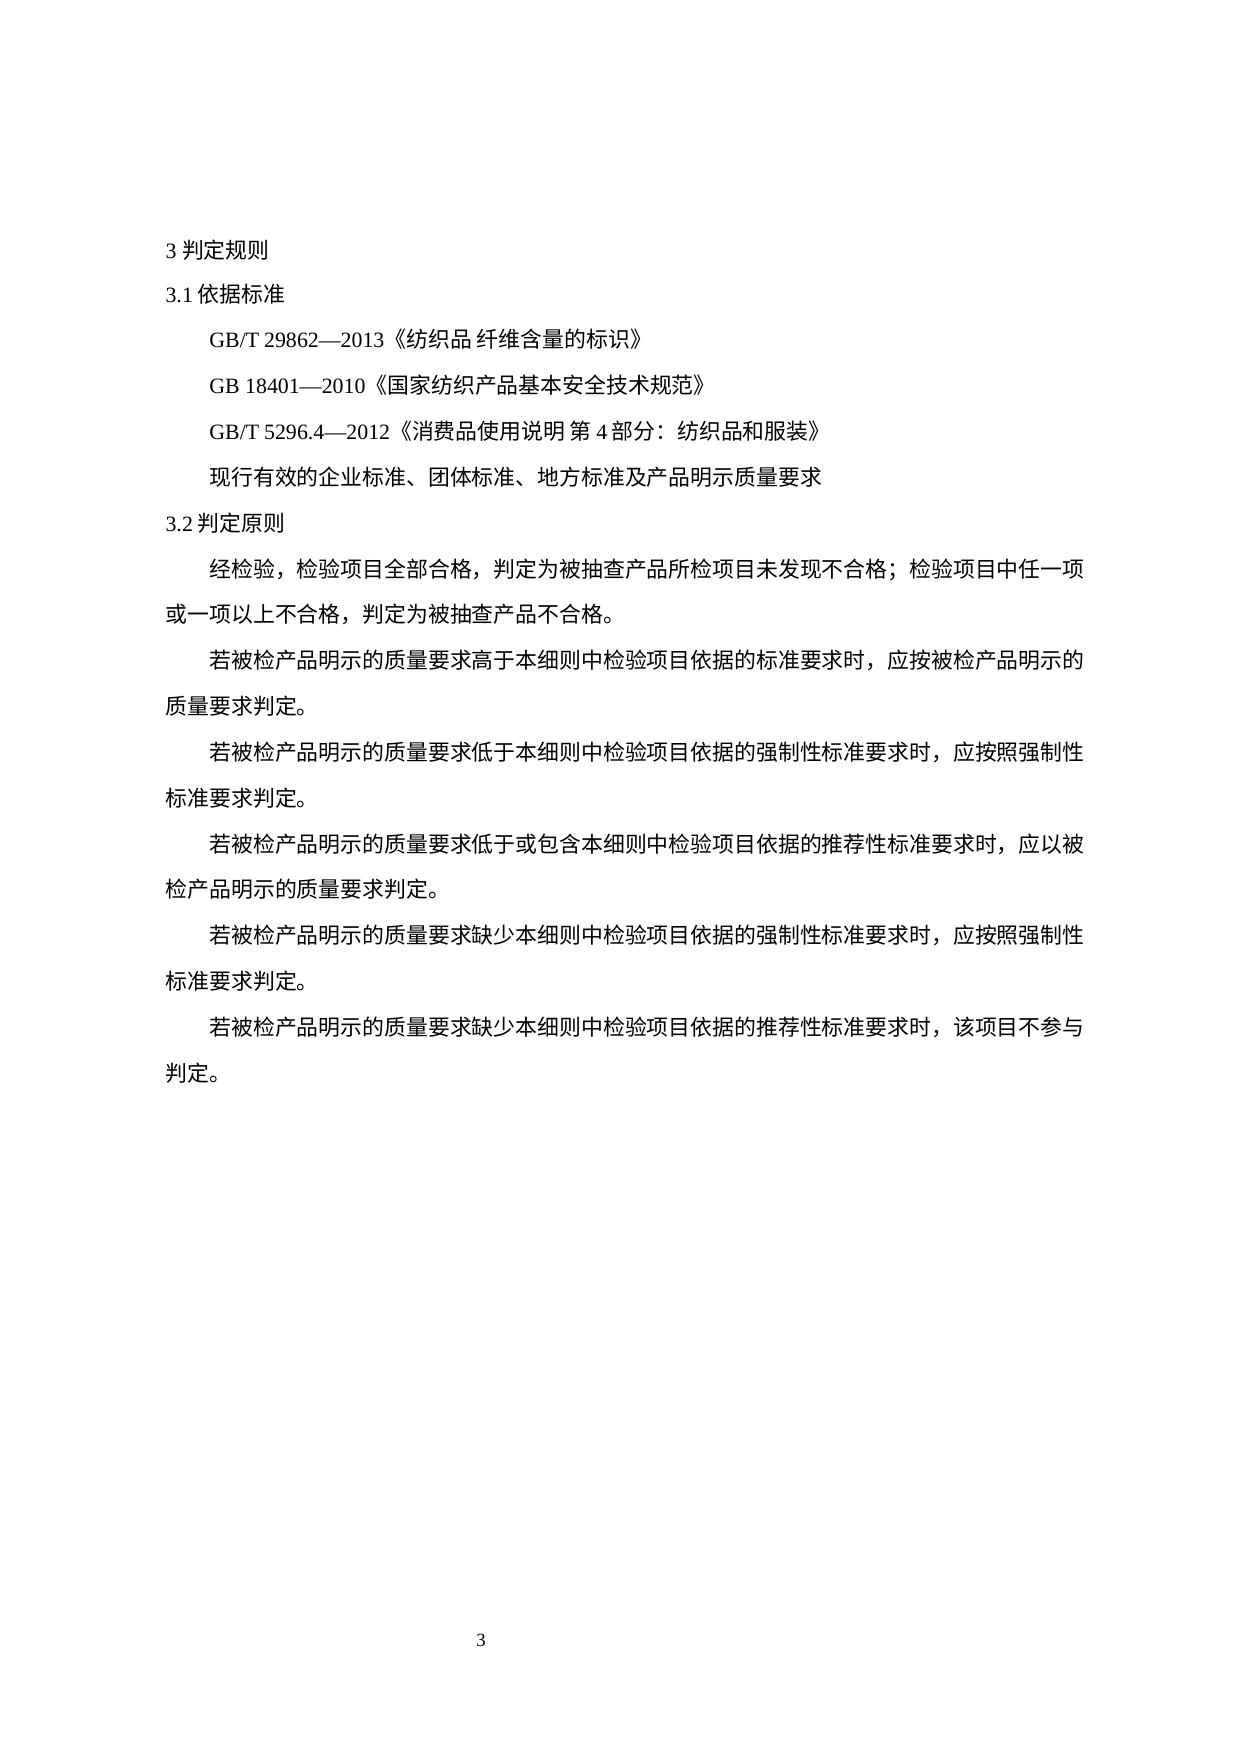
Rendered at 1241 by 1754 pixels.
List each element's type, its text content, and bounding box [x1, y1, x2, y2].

text GB/T 29862—2013《纺织品 纤维含量的标识》 [165, 311, 1087, 357]
text GB 18401—2010《国家纺织产品基本安全技术规范》 [165, 357, 1087, 403]
text 若被检产品明示的质量要求高于本细则中检验项目依据的标准要求时，应按被检产品明示的质量要求判定。 [165, 632, 1087, 724]
text 3.1依据标准 [165, 265, 1087, 311]
text GB/T 5296.4—2012《消费品使用说明 第4部分：纺织品和服装》 [165, 403, 1087, 449]
text 经检验，检验项目全部合格，判定为被抽查产品所检项目未发现不合格；检验项目中任一项或一项以上不合格，判定为被抽查产品不合格。 [165, 540, 1087, 632]
text 现行有效的企业标准、团体标准、地方标准及产品明示质量要求 [165, 449, 1087, 494]
text 若被检产品明示的质量要求低于本细则中检验项目依据的强制性标准要求时，应按照强制性标准要求判定。 [165, 724, 1087, 815]
text 3 判定规则 [165, 233, 1087, 265]
text 3.2判定原则 [165, 494, 1087, 540]
text 若被检产品明示的质量要求缺少本细则中检验项目依据的推荐性标准要求时，该项目不参与判定。 [165, 999, 1087, 1090]
text 若被检产品明示的质量要求低于或包含本细则中检验项目依据的推荐性标准要求时，应以被检产品明示的质量要求判定。 [165, 815, 1087, 907]
text 若被检产品明示的质量要求缺少本细则中检验项目依据的强制性标准要求时，应按照强制性标准要求判定。 [165, 907, 1087, 999]
